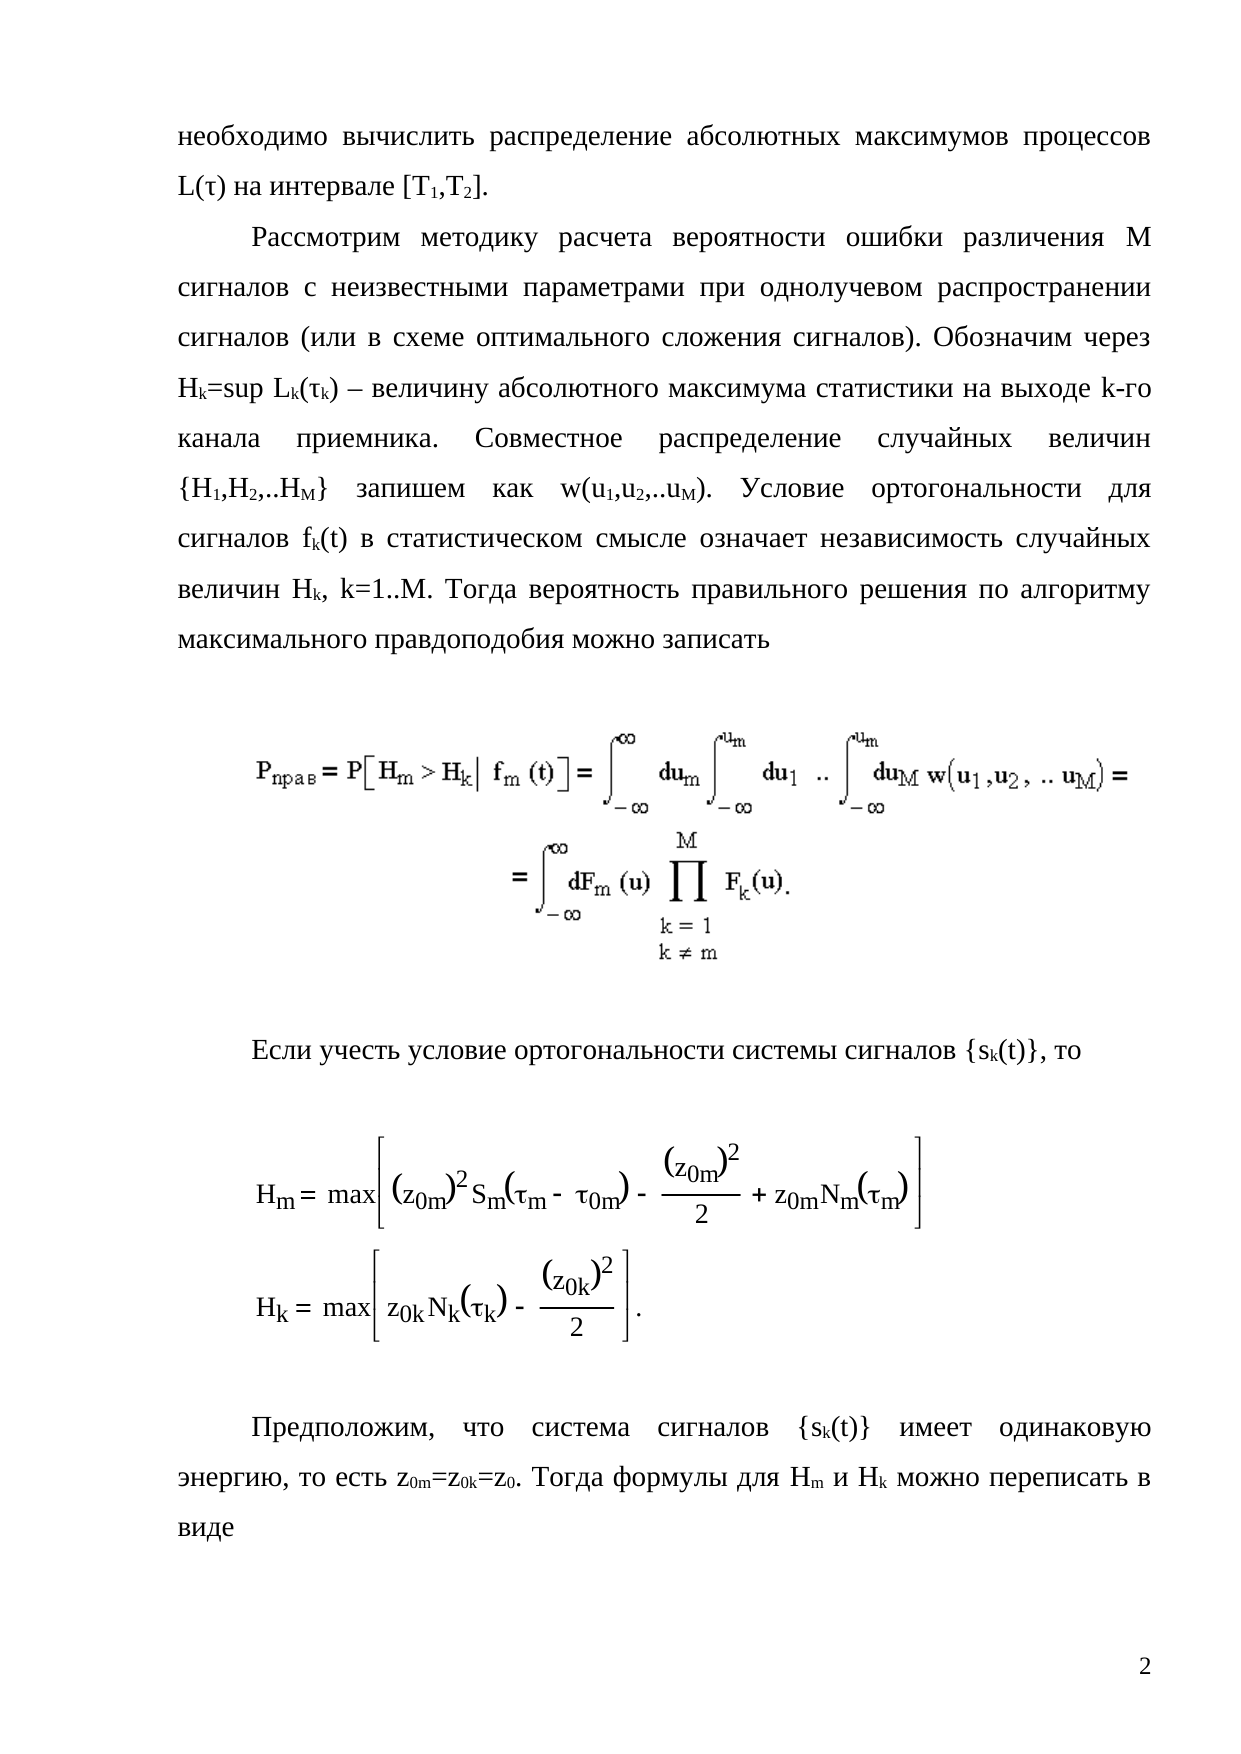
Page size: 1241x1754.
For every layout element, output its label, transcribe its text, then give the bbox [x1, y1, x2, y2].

text Рассмотрим методику расчета вероятности ошибки различения M сигналов с неизвестными параметрами при однолучевом распространении сигналов (или в схеме оптимального сложения сигналов). Обозначим через Hk=sup Lk(τk) – величину абсолютного максимума статистики на выходе k-го канала приемника. Совместное распределение случайных величин {H1,H2,..HM} запишем как w(u1,u2,..uM). Условие ортогональности для сигналов fk(t) в статистическом смысле означает независимость случайных величин Hk, k=1..M. Тогда вероятность правильного решения по алгоритму максимального правдоподобия можно записать [177, 219, 1152, 655]
text Предположим, что система сигналов {sk(t)} имеет одинаковую энергию, то есть z0m=z0k=z0. Тогда формулы для Hm и Hk можно переписать в виде [177, 1409, 1152, 1543]
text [177, 118, 1152, 202]
picture [251, 721, 1136, 968]
text Если учесть условие ортогональности системы сигналов {sk(t)}, то [177, 1032, 1152, 1066]
